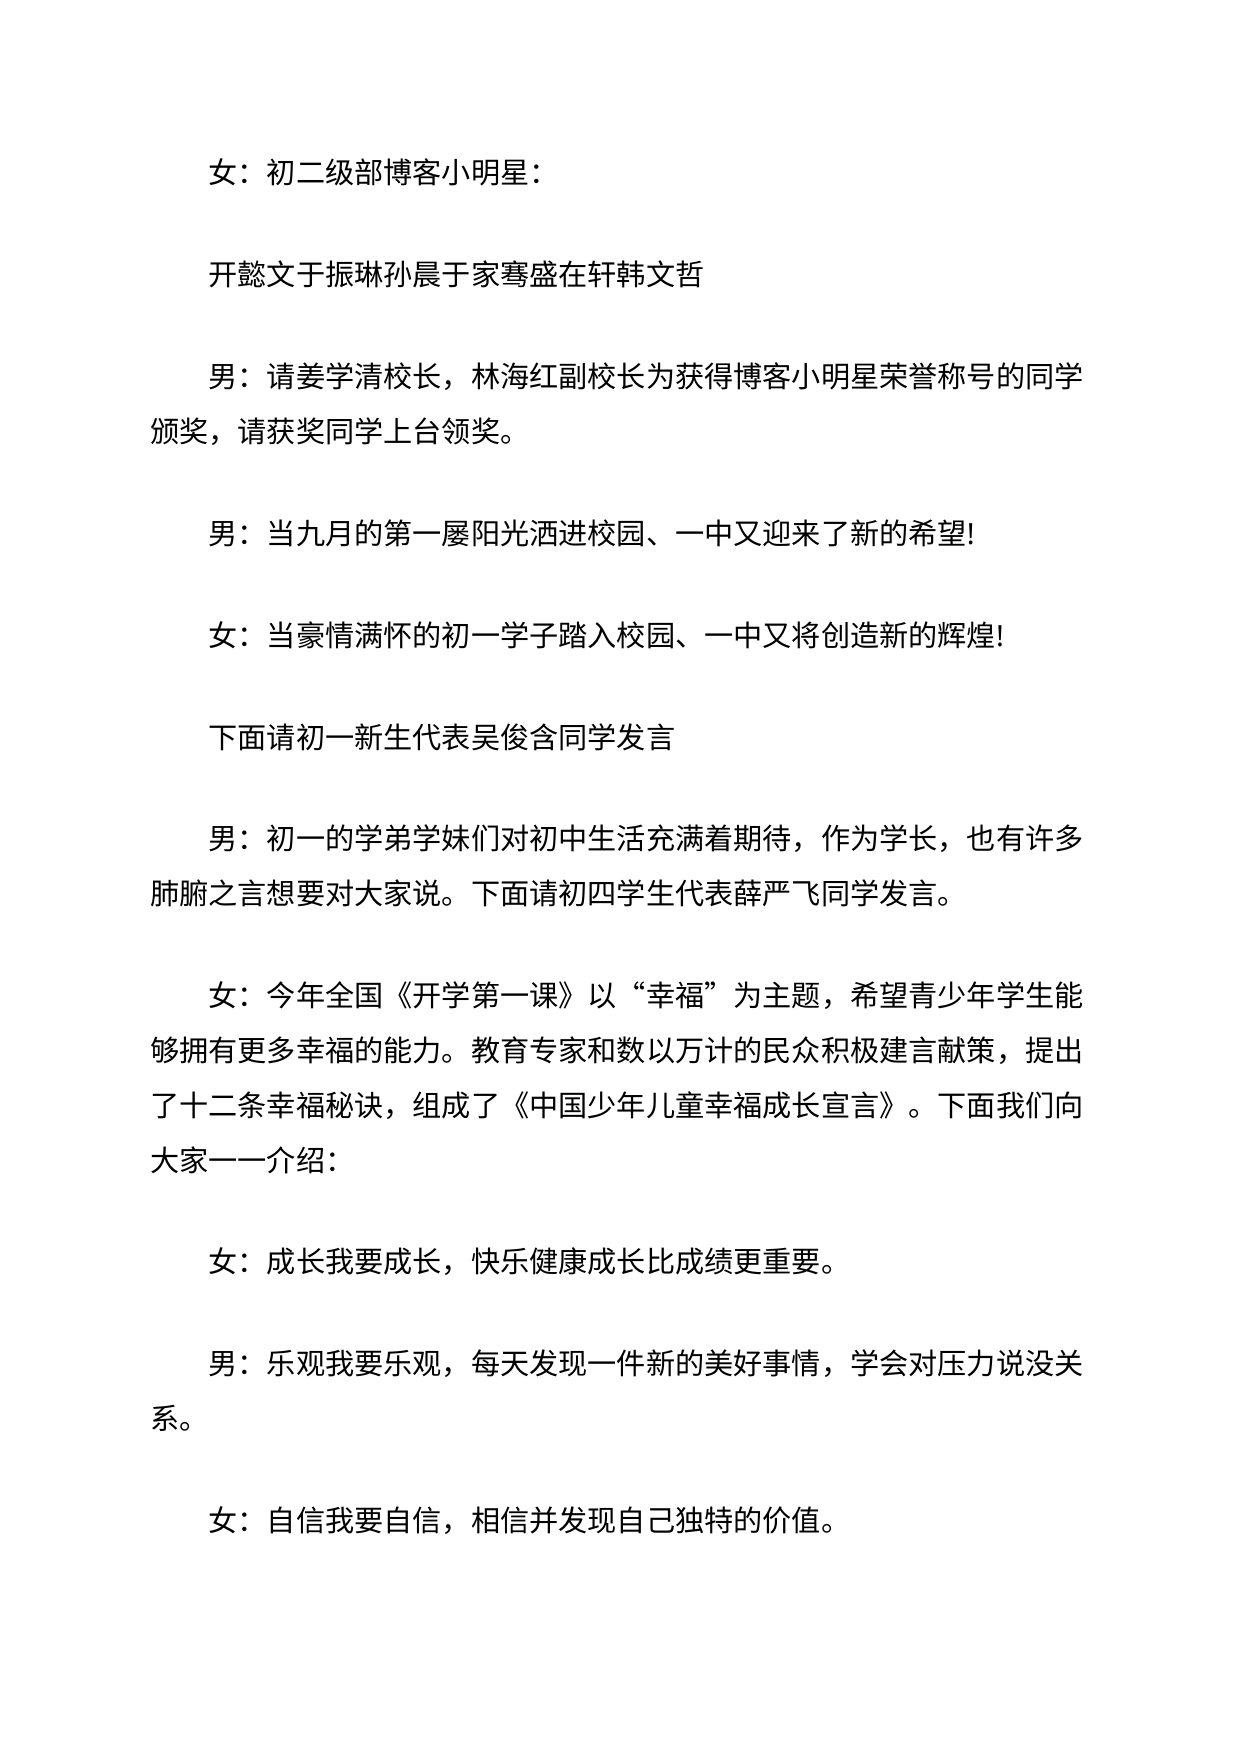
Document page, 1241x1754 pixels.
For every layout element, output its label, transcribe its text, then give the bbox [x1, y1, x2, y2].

text 女：今年全国《开学第一课》以“幸福”为主题，希望青少年学生能够拥有更多幸福的能力。教育专家和数以万计的民众积极建言献策，提出了十二条幸福秘诀，组成了《中国少年儿童幸福成长宣言》。下面我们向大家一一介绍： [150, 973, 1090, 1179]
text 下面请初一新生代表吴俊含同学发言 [150, 714, 1090, 756]
text 男：初一的学弟学妹们对初中生活充满着期待，作为学长，也有许多肺腑之言想要对大家说。下面请初四学生代表薛严飞同学发言。 [150, 816, 1090, 913]
text 男：请姜学清校长，林海红副校长为获得博客小明星荣誉称号的同学颁奖，请获奖同学上台领奖。 [150, 353, 1090, 451]
text 女：当豪情满怀的初一学子踏入校园、一中又将创造新的辉煌! [150, 612, 1090, 654]
text 女：初二级部博客小明星： [150, 150, 1090, 192]
text 女：自信我要自信，相信并发现自己独特的价值。 [150, 1497, 1090, 1540]
text 男：当九月的第一屡阳光洒进校园、一中又迎来了新的希望! [150, 510, 1090, 553]
text 男：乐观我要乐观，每天发现一件新的美好事情，学会对压力说没关系。 [150, 1341, 1090, 1438]
text 女：成长我要成长，快乐健康成长比成绩更重要。 [150, 1239, 1090, 1281]
text 开懿文于振琳孙晨于家骞盛在轩韩文哲 [150, 252, 1090, 294]
